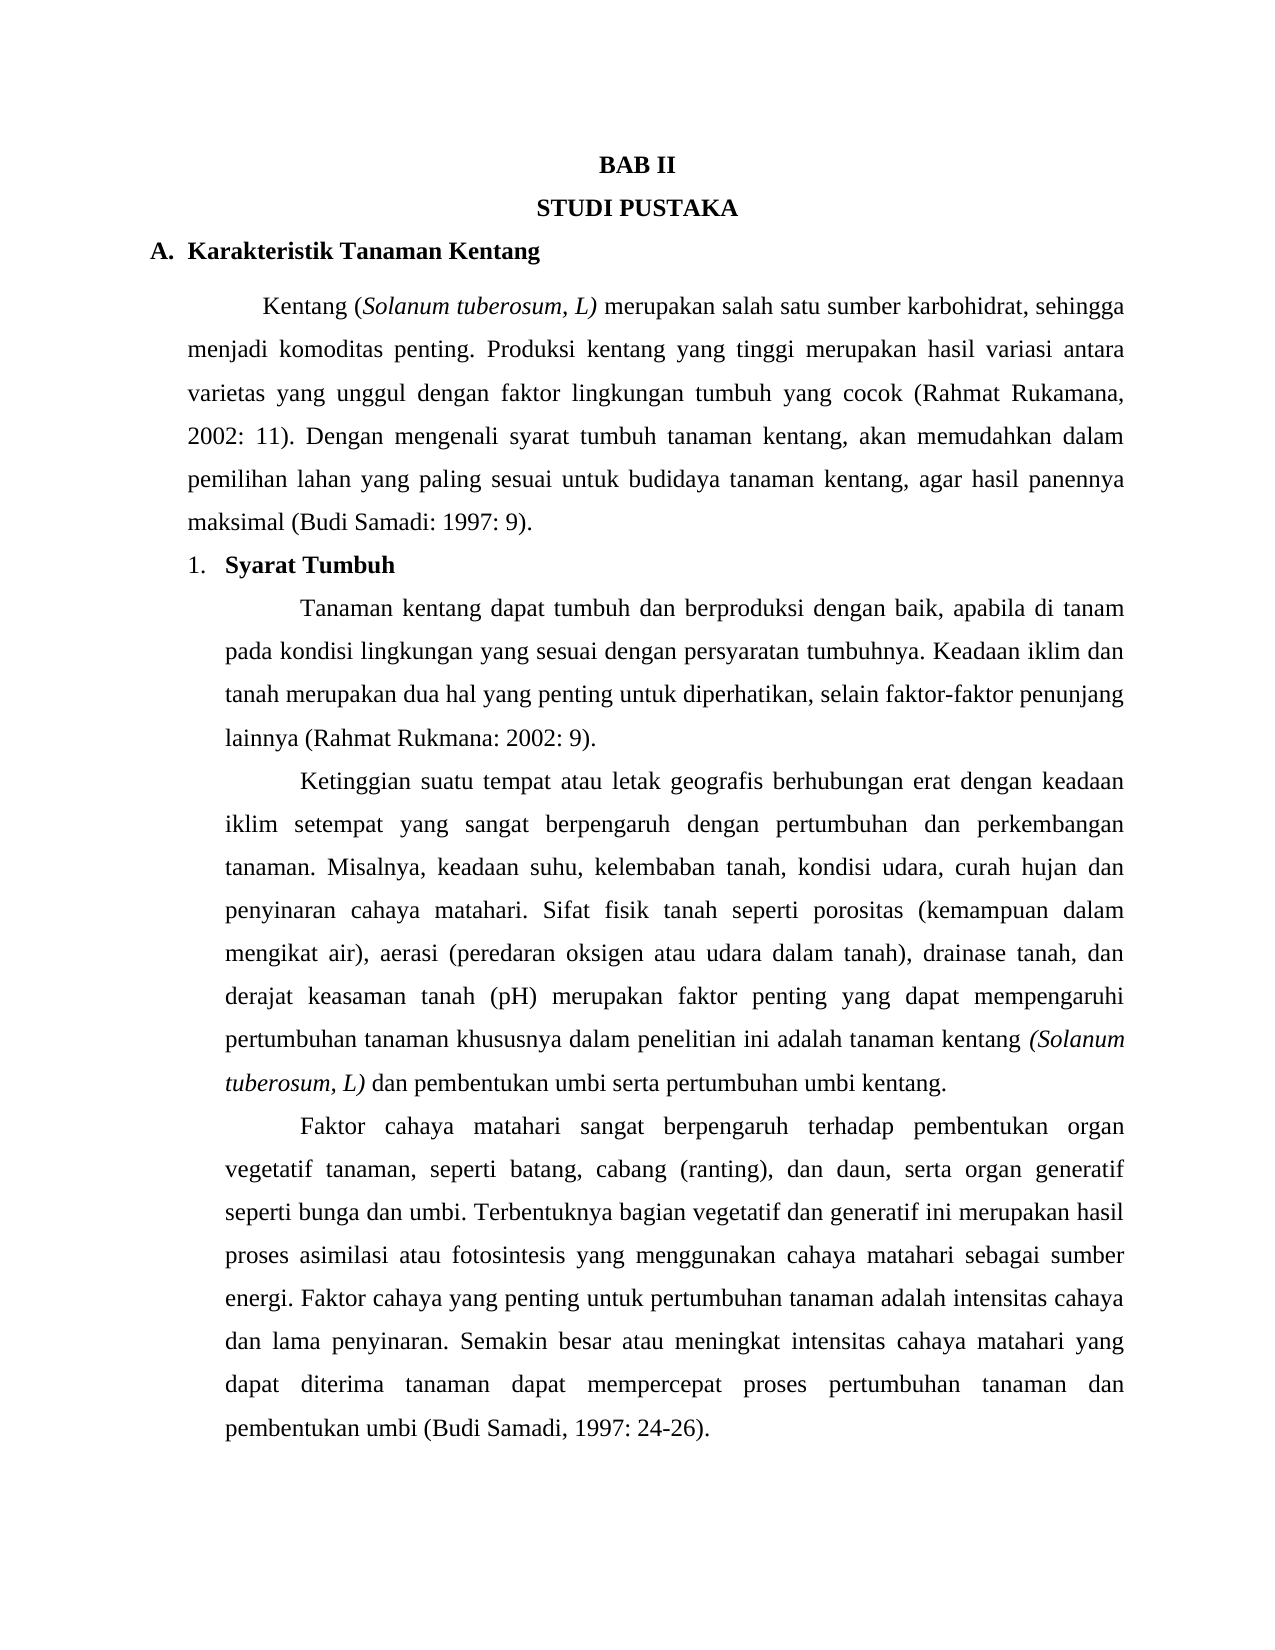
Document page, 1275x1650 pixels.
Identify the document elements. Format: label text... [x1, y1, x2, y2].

text Faktor cahaya matahari sangat berpengaruh terhadap pembentukan organ vegetatif tanaman, seperti batang, cabang (ranting), dan daun, serta organ generatif seperti bunga dan umbi. Terbentuknya bagian vegetatif dan generatif ini merupakan hasil proses asimilasi atau fotosintesis yang menggunakan cahaya matahari sebagai sumber energi. Faktor cahaya yang penting untuk pertumbuhan tanaman adalah intensitas cahaya dan lama penyinaran. Semakin besar atau meningkat intensitas cahaya matahari yang dapat diterima tanaman dapat mempercepat proses pertumbuhan tanaman dan pembentukan umbi (Budi Samadi, 1997: 24-26). [225, 1111, 1125, 1441]
text STUDI PUSTAKA [150, 193, 1125, 222]
list Syarat Tumbuh [187, 550, 1125, 579]
text II [150, 150, 1125, 179]
list Tanaman kentang dapat tumbuh dan berproduksi dengan baik, apabila di tanam pada kondisi lingkungan yang sesuai dengan persyaratan tumbuhnya. Keadaan iklim dan tanah merupakan dua hal yang penting untuk diperhatikan, selain faktor-faktor penunjang lainnya (Rahmat Rukmana: 2002: 9). [225, 593, 1125, 751]
list Karakteristik Tanaman Kentang [150, 236, 1125, 265]
list Ketinggian suatu tempat atau letak geografis berhubungan erat dengan keadaan iklim setempat yang sangat berpengaruh dengan pertumbuhan dan perkembangan tanaman. Misalnya, keadaan suhu, kelembaban tanah, kondisi udara, curah hujan dan penyinaran cahaya matahari. Sifat fisik tanah seperti porositas (kemampuan dalam mengikat air), aerasi (peredaran oksigen atau udara dalam tanah), drainase tanah, dan derajat keasaman tanah (pH) merupakan faktor penting yang dapat mempengaruhi pertumbuhan tanaman khususnya dalam penelitian ini adalah tanaman kentang (Solanum tuberosum, L) dan pembentukan umbi serta pertumbuhan umbi kentang. [225, 766, 1125, 1096]
list Kentang (Solanum tuberosum, L) merupakan salah satu sumber karbohidrat, sehingga menjadi komoditas penting. Produksi kentang yang tinggi merupakan hasil variasi antara varietas yang unggul dengan faktor lingkungan tumbuh yang cocok (Rahmat Rukamana, 2002: 11). Dengan mengenali syarat tumbuh tanaman kentang, akan memudahkan dalam pemilihan lahan yang paling sesuai untuk budidaya tanaman kentang, agar hasil panennya maksimal (Budi Samadi: 1997: 9). [187, 291, 1125, 536]
